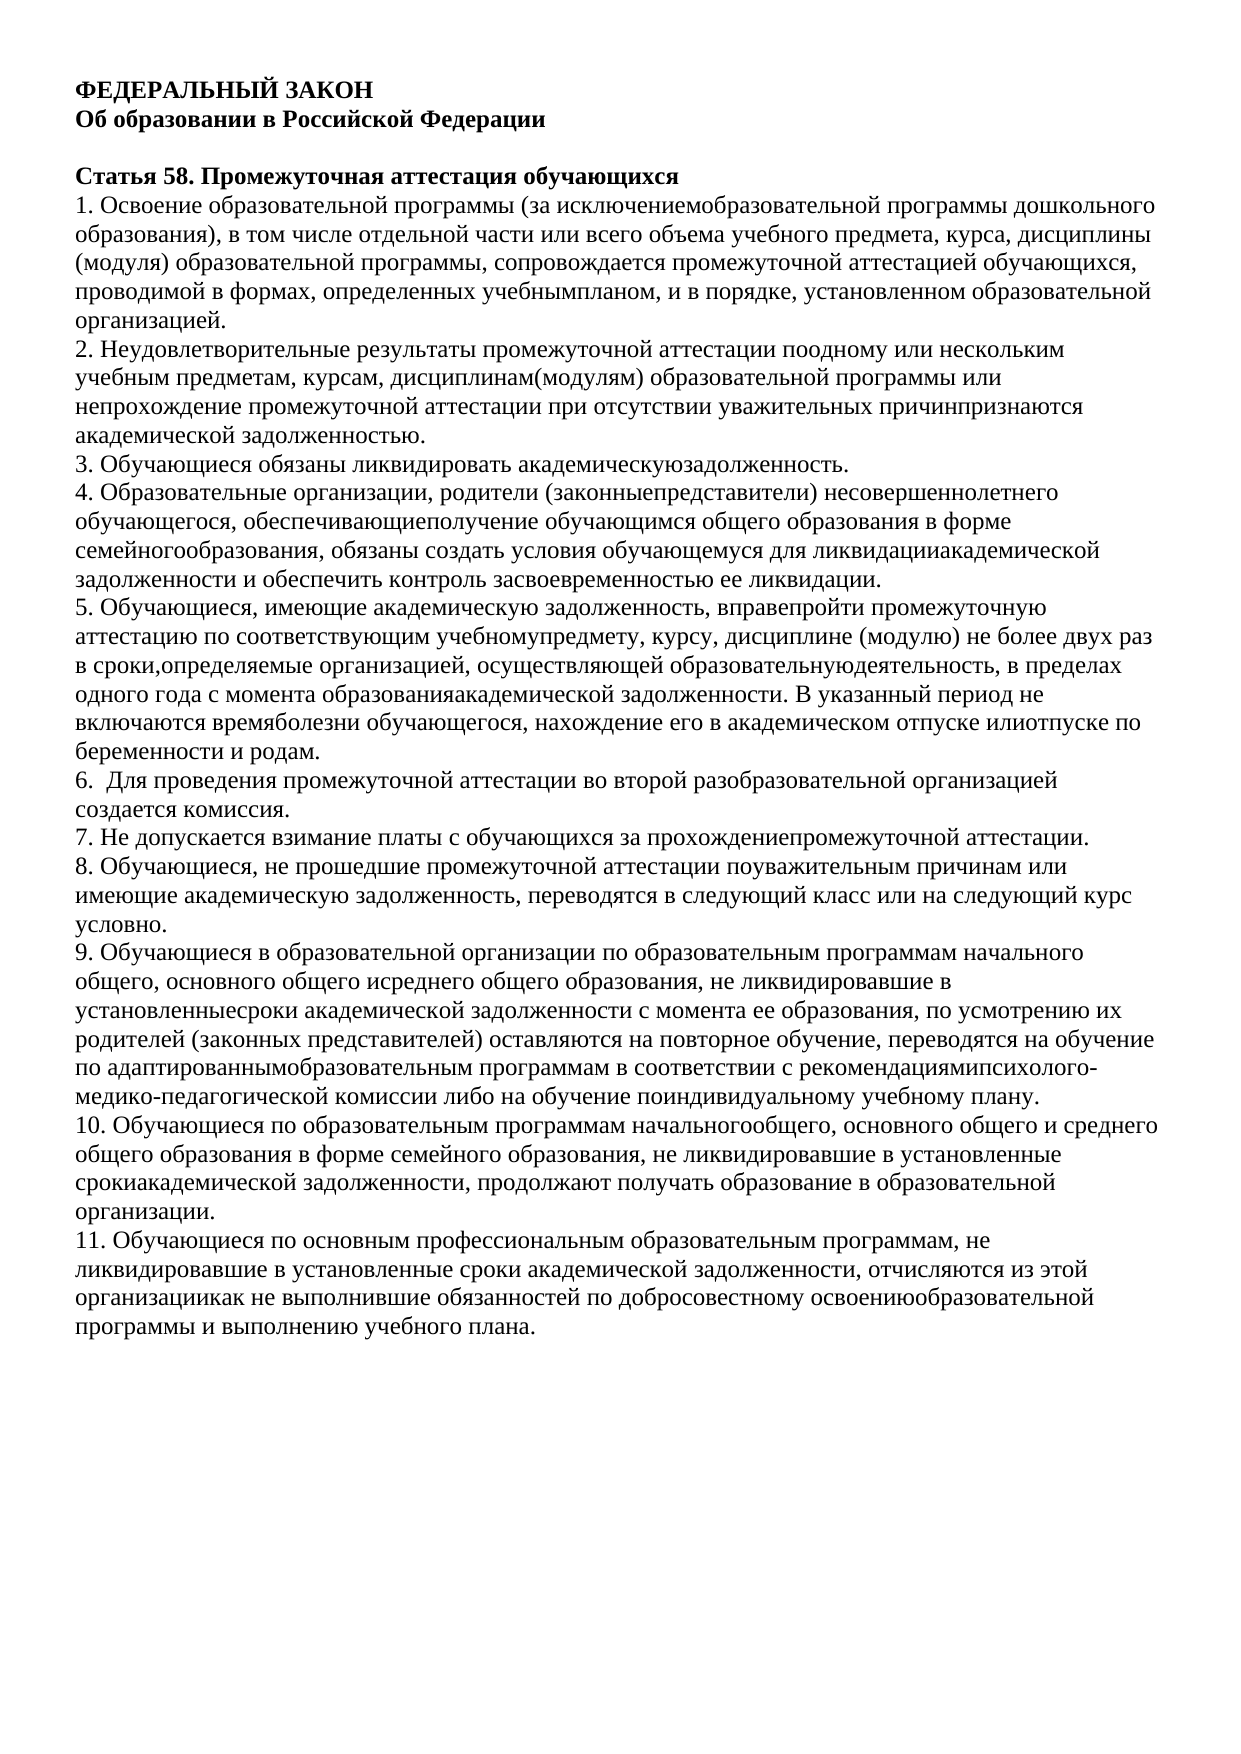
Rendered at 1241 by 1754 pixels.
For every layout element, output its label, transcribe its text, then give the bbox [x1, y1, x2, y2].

text Статья 58. Промежуточная аттестация обучающихся [75, 161, 1165, 190]
text ФЕДЕРАЛЬНЫЙ ЗАКОН [75, 75, 1165, 104]
text 10. Обучающиеся по образовательным программам начальногообщего, основного общего и среднего общего образования в форме семейного образования, не ликвидировавшие в установленные срокиакадемической задолженности, продолжают получать образование в образовательной организации. [75, 1110, 1165, 1225]
text 6. Для проведения промежуточной аттестации во второй разобразовательной организацией создается комиссия. [75, 765, 1165, 822]
text 1. Освоение образовательной программы (за исключениемобразовательной программы дошкольного образования), в том числе отдельной части или всего объема учебного предмета, курса, дисциплины (модуля) образовательной программы, сопровождается промежуточной аттестацией обучающихся, проводимой в формах, определенных учебнымпланом, и в порядке, установленном образовательной организацией. [75, 190, 1165, 334]
text 11. Обучающиеся по основным профессиональным образовательным программам, не ликвидировавшие в установленные сроки академической задолженности, отчисляются из этой организациикак не выполнившие обязанностей по добросовестному освоениюобразовательной программы и выполнению учебного плана. [75, 1225, 1165, 1340]
text 9. Обучающиеся в образовательной организации по образовательным программам начального общего, основного общего исреднего общего образования, не ликвидировавшие в установленныесроки академической задолженности с момента ее образования, по усмотрению их родителей (законных представителей) оставляются на повторное обучение, переводятся на обучение по адаптированнымобразовательным программам в соответствии с рекомендациямипсихолого-медико-педагогической комиссии либо на обучение поиндивидуальному учебному плану. [75, 937, 1165, 1110]
text Об образовании в Российской Федерации [75, 104, 1165, 132]
text 8. Обучающиеся, не прошедшие промежуточной аттестации поуважительным причинам или имеющие академическую задолженность, переводятся в следующий класс или на следующий курс условно. [75, 851, 1165, 937]
text 3. Обучающиеся обязаны ликвидировать академическуюзадолженность. [75, 449, 1165, 477]
text 7. Не допускается взимание платы с обучающихся за прохождениепромежуточной аттестации. [75, 822, 1165, 851]
text 4. Образовательные организации, родители (законныепредставители) несовершеннолетнего обучающегося, обеспечивающиеполучение обучающимся общего образования в форме семейногообразования, обязаны создать условия обучающемуся для ликвидацииакадемической задолженности и обеспечить контроль засвоевременностью ее ликвидации. [75, 477, 1165, 592]
text 5. Обучающиеся, имеющие академическую задолженность, вправепройти промежуточную аттестацию по соответствующим учебномупредмету, курсу, дисциплине (модулю) не более двух раз в сроки,определяемые организацией, осуществляющей образовательнуюдеятельность, в пределах одного года с момента образованияакадемической задолженности. В указанный период не включаются времяболезни обучающегося, нахождение его в академическом отпуске илиотпуске по беременности и родам. [75, 592, 1165, 765]
text 2. Неудовлетворительные результаты промежуточной аттестации поодному или нескольким учебным предметам, курсам, дисциплинам(модулям) образовательной программы или непрохождение промежуточной аттестации при отсутствии уважительных причинпризнаются академической задолженностью. [75, 334, 1165, 449]
